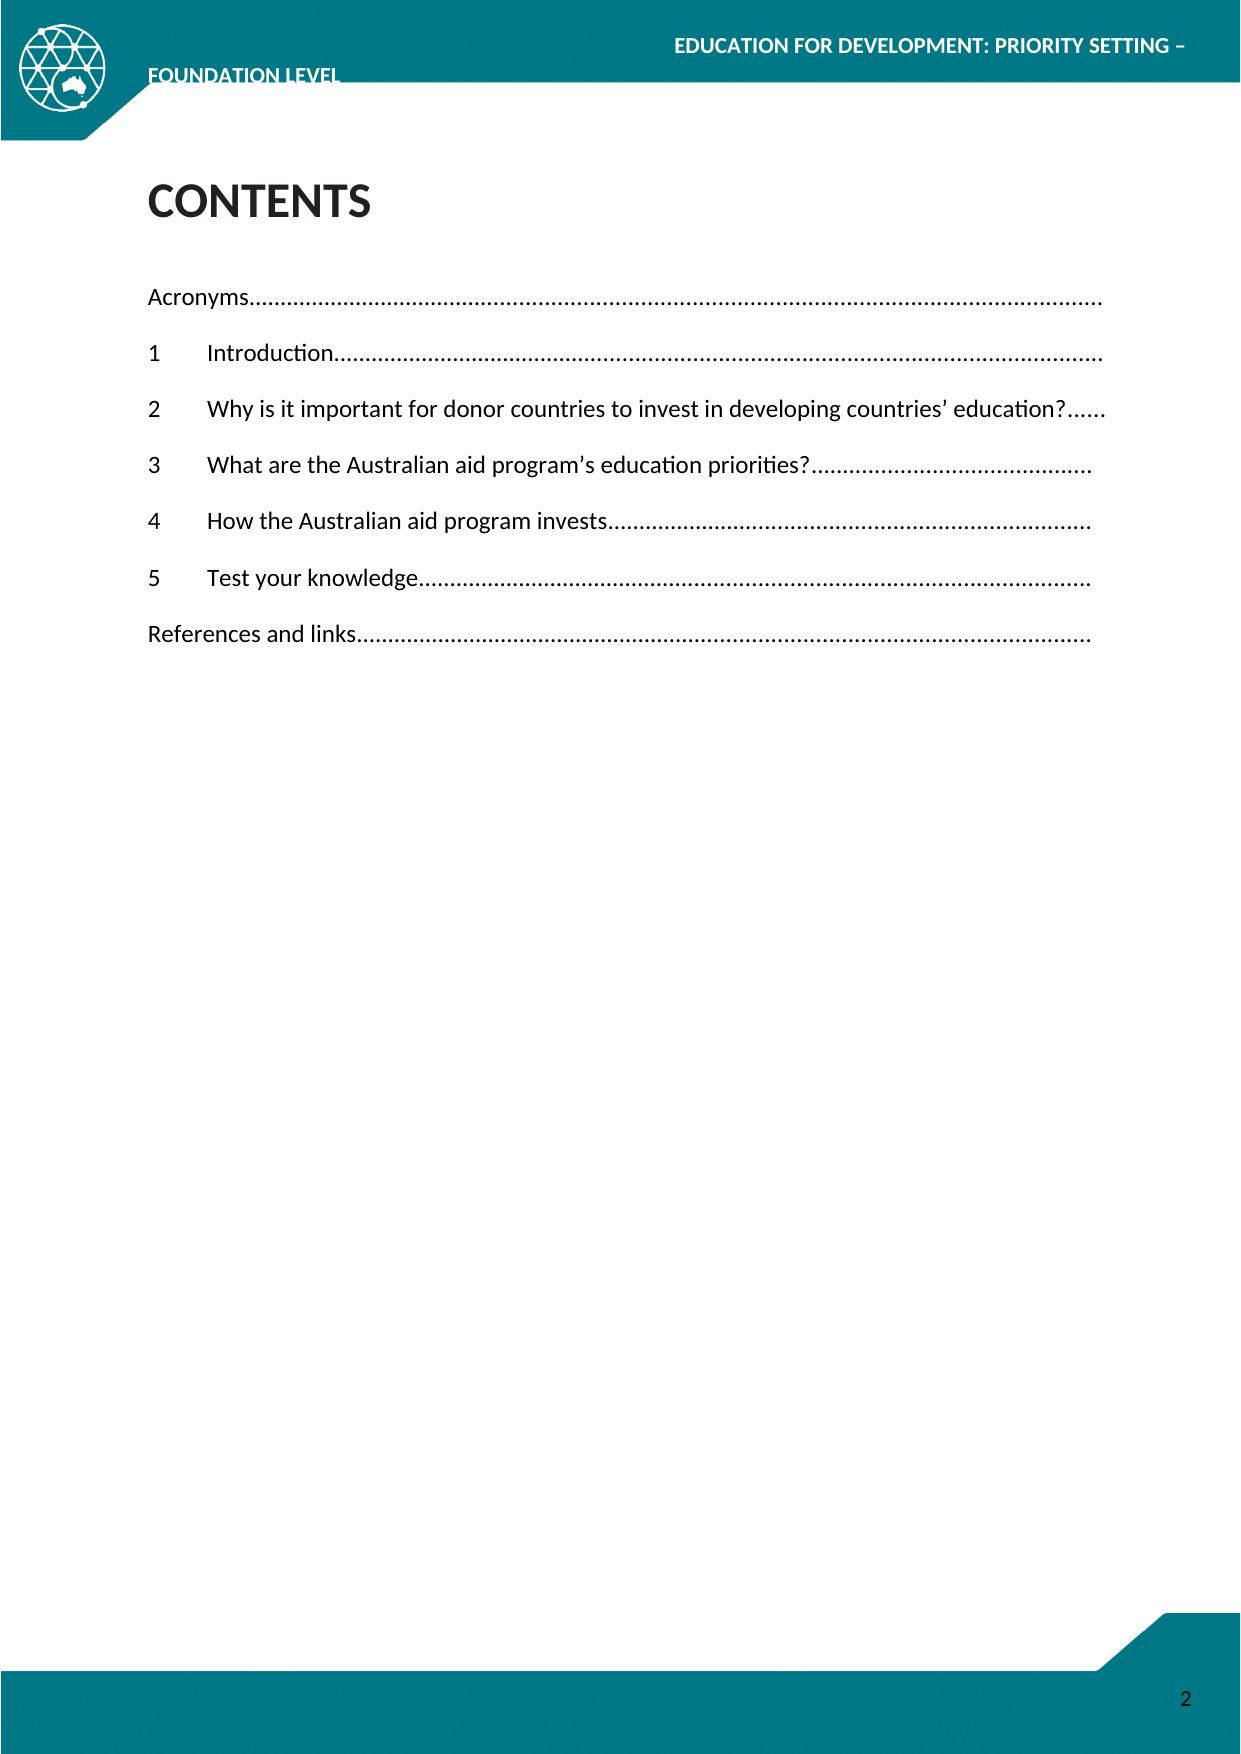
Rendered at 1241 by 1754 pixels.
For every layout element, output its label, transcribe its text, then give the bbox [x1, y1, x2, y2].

text 2 Why is it important for donor countries to invest in developing countries’ education? 4 [148, 393, 1092, 424]
text 1 Introduction 4 [148, 337, 1092, 368]
text References and links 24 [148, 618, 1092, 648]
text Acronyms 3 [148, 281, 1092, 311]
picture [1, 0, 1241, 1754]
text 3 What are the Australian aid program’s education priorities? 10 [148, 449, 1092, 480]
text 5 Test your knowledge 20 [148, 562, 1092, 592]
text 4 How the Australian aid program invests 15 [148, 506, 1092, 536]
subtitle CONTENTS [148, 168, 1074, 229]
